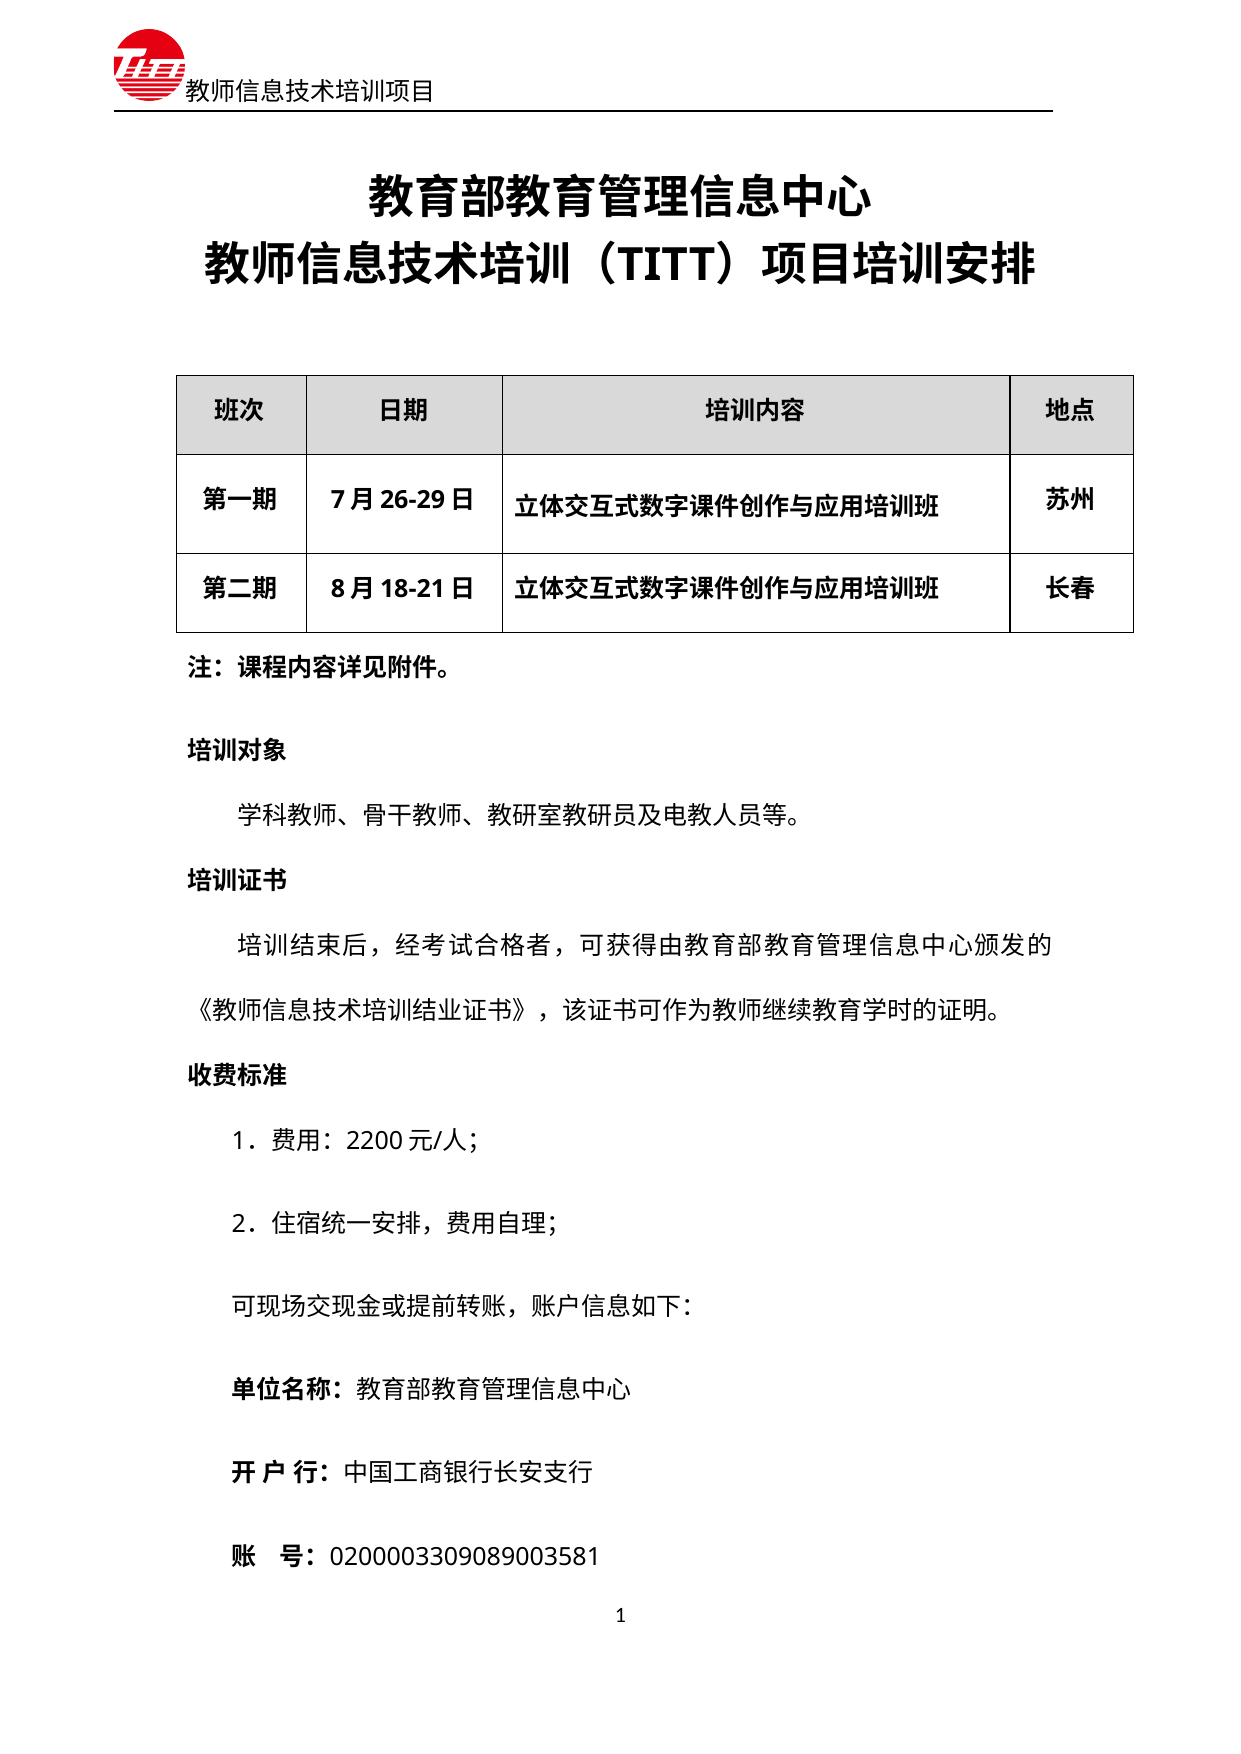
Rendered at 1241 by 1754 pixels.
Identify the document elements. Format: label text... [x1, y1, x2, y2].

table_header 地点 [1011, 376, 1133, 454]
table_cell 长春 [1011, 554, 1133, 632]
text 收费标准 [187, 1041, 1053, 1106]
text 单位名称：教育部教育管理信息中心 [187, 1355, 1050, 1420]
picture [113, 29, 185, 101]
text 教育部教育管理信息中心 [187, 161, 1053, 227]
table_cell 8月18-21日 [307, 554, 502, 632]
text 培训证书 [187, 846, 1053, 911]
text 2．住宿统一安排，费用自理； [187, 1189, 1050, 1254]
text 1．费用：2200元/人； [187, 1106, 1050, 1171]
text 可现场交现金或提前转账，账户信息如下： [187, 1272, 1050, 1337]
text 账 号：0200003309089003581 [187, 1522, 1050, 1587]
table_cell 立体交互式数字课件创作与应用培训班 [503, 554, 1009, 632]
text 培训对象 [187, 716, 1053, 781]
table_cell 苏州 [1011, 455, 1133, 553]
table_header 班次 [177, 376, 306, 454]
table_cell 7月26-29日 [307, 455, 502, 553]
table_header 培训内容 [503, 376, 1009, 454]
text 注：课程内容详见附件。培训交流QQ群：188016476 [187, 633, 1050, 698]
text 培训结束后，经考试合格者，可获得由教育部教育管理信息中心颁发的《教师信息技术培训结业证书》，该证书可作为教师继续教育学时的证明。 [187, 911, 1053, 1041]
table_cell 第一期 [177, 455, 306, 553]
text 开 户 行：中国工商银行长安支行 [187, 1438, 1050, 1503]
table_cell 立体交互式数字课件创作与应用培训班 [503, 455, 1009, 553]
table_header 日期 [307, 376, 502, 454]
table_cell 第二期 [177, 554, 306, 632]
text 教师信息技术培训（TITT）项目培训安排 [187, 227, 1053, 293]
text 学科教师、骨干教师、教研室教研员及电教人员等。 [187, 781, 1053, 846]
